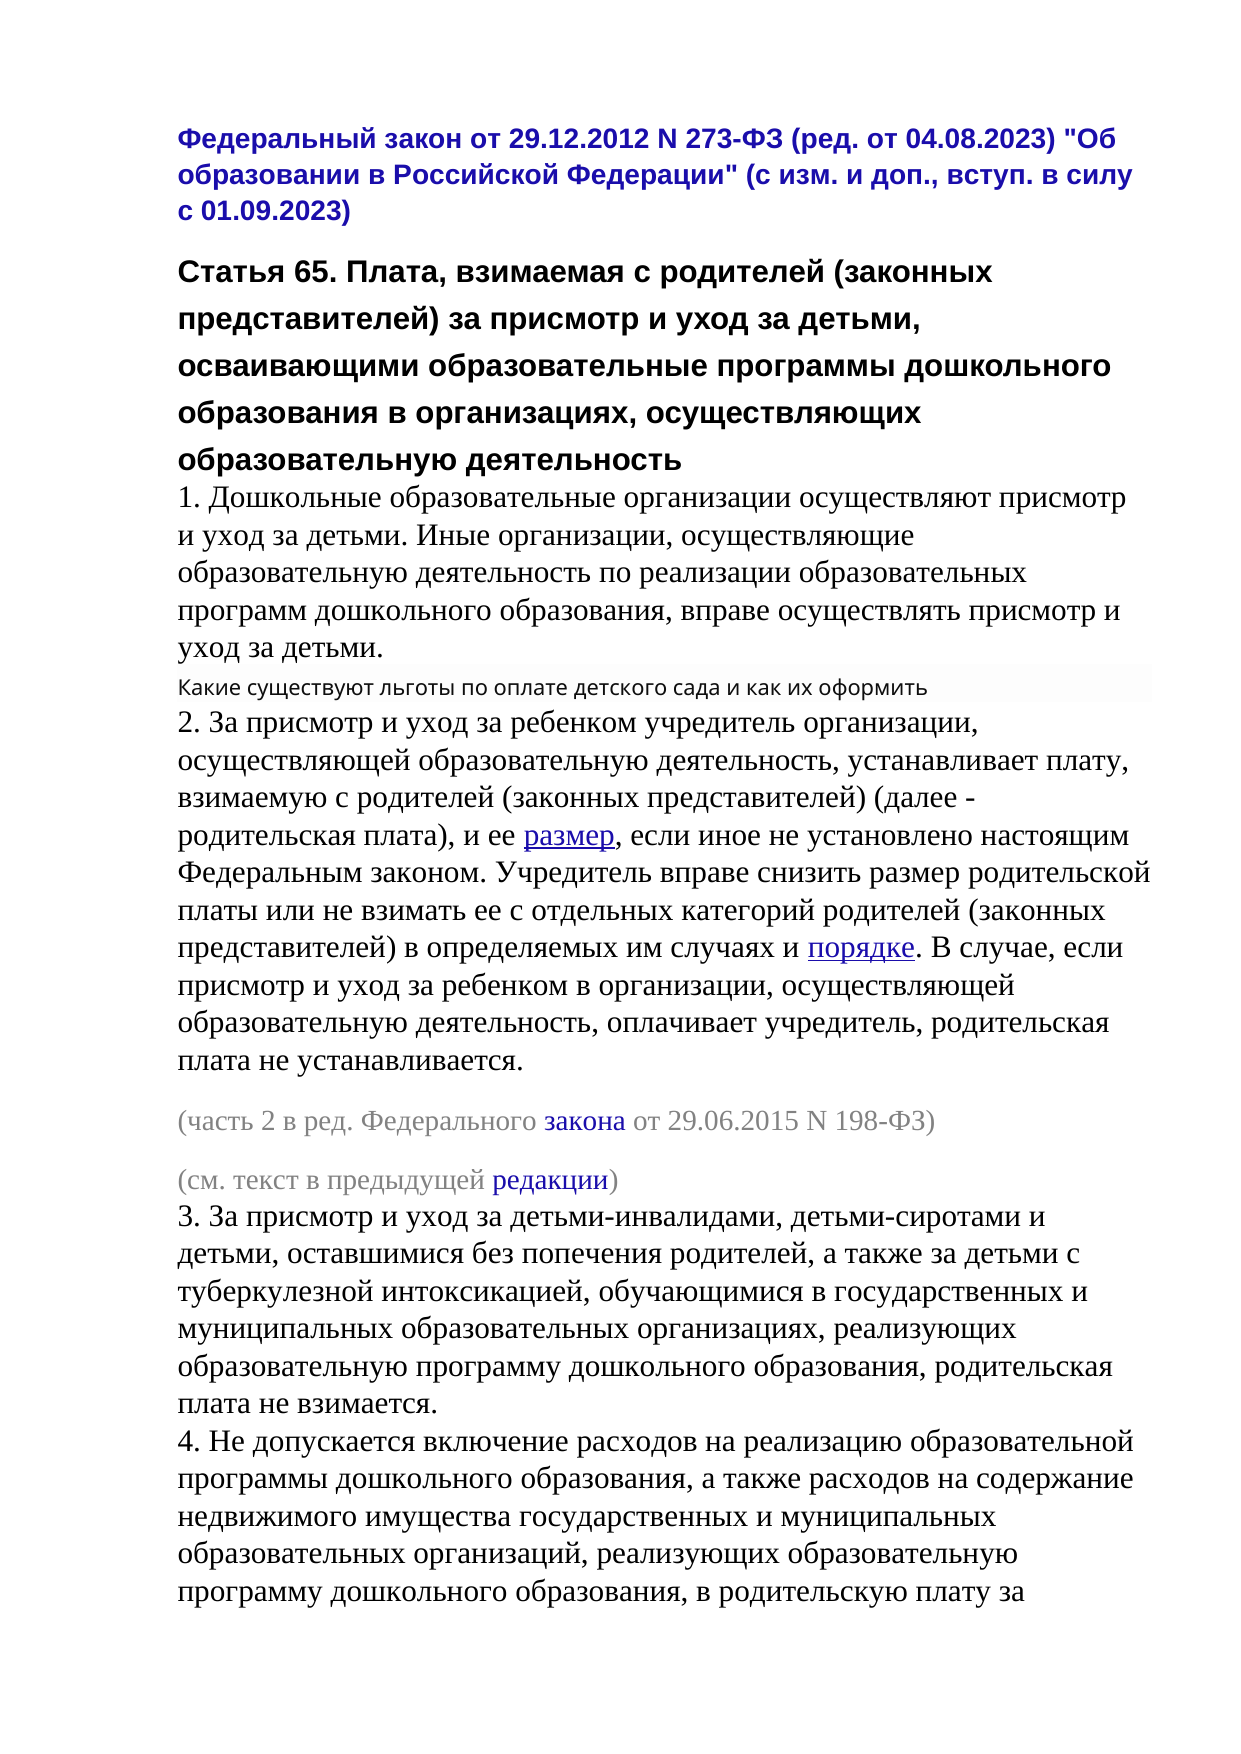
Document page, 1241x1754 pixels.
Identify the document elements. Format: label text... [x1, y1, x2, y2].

text (см. текст в предыдущей редакции) [177, 1158, 1152, 1196]
text Какие существуют льготы по оплате детского сада и как их оформить [177, 664, 1152, 702]
text (часть 2 в ред. Федерального закона от 29.06.2015 N 198-ФЗ) [177, 1099, 1152, 1136]
text Федеральный закон от 29.12.2012 N 273-ФЗ (ред. от 04.08.2023) "Об образовании в Российской Федерации" (с изм. и доп., вступ. в силу с 01.09.2023) [177, 118, 1152, 226]
text 1. Дошкольные образовательные организации осуществляют присмотр и уход за детьми. Иные организации, осуществляющие образовательную деятельность по реализации образовательных программ дошкольного образования, вправе осуществлять присмотр и уход за детьми. [177, 477, 1152, 664]
text 2. За присмотр и уход за ребенком учредитель организации, осуществляющей образовательную деятельность, устанавливает плату, взимаемую с родителей (законных представителей) (далее - родительская плата), и ее размер, если иное не установлено настоящим Федеральным законом. Учредитель вправе снизить размер родительской платы или не взимать ее с отдельных категорий родителей (законных представителей) в определяемых им случаях и порядке. В случае, если присмотр и уход за ребенком в организации, осуществляющей образовательную деятельность, оплачивает учредитель, родительская плата не устанавливается. [177, 702, 1152, 1077]
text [177, 1421, 1152, 1608]
text 3. За присмотр и уход за детьми-инвалидами, детьми-сиротами и детьми, оставшимися без попечения родителей, а также за детьми с туберкулезной интоксикацией, обучающимися в государственных и муниципальных образовательных организациях, реализующих образовательную программу дошкольного образования, родительская плата не взимается. [177, 1196, 1152, 1421]
text Статья 65. Плата, взимаемая с родителей (законных представителей) за присмотр и уход за детьми, осваивающими образовательные программы дошкольного образования в организациях, осуществляющих образовательную деятельность [177, 243, 1152, 477]
